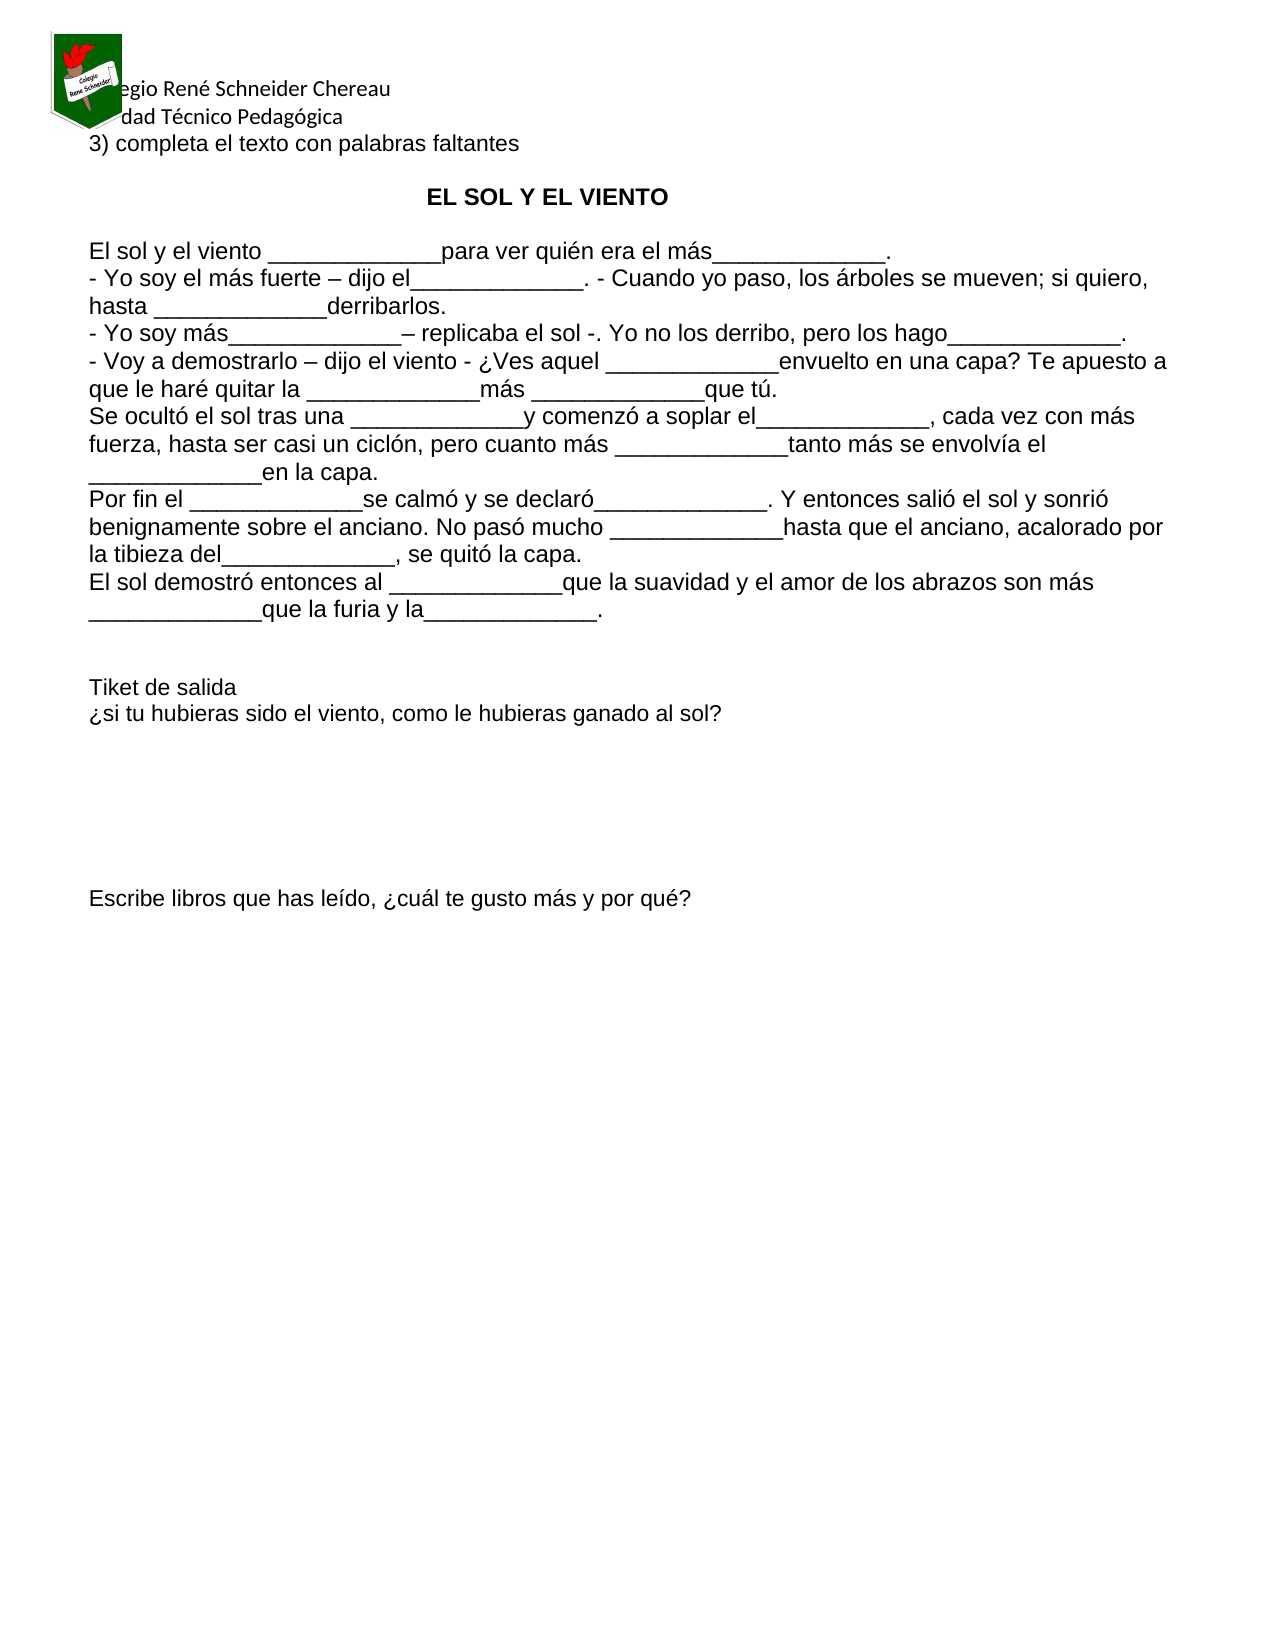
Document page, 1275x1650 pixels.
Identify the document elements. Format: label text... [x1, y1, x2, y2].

text Tiket de salida [89, 674, 1186, 700]
text - Yo soy más_____________– replicaba el sol -. Yo no los derribo, pero los hago_____________. [89, 319, 1186, 347]
text Escribe libros que has leído, ¿cuál te gusto más y por qué? [89, 885, 1186, 911]
text ¿si tu hubieras sido el viento, como le hubieras ganado al sol? [89, 700, 1186, 727]
text El sol y el viento _____________para ver quién era el más_____________. [89, 237, 1186, 264]
text El sol demostró entonces al _____________que la suavidad y el amor de los abrazos son más _____________que la furia y la_____________. [89, 568, 1186, 623]
picture [50, 31, 123, 129]
text Por fin el _____________se calmó y se declaró_____________. Y entonces salió el sol y sonrió benignamente sobre el anciano. No pasó mucho _____________hasta que el anciano, acalorado por la tibieza del_____________, se quitó la capa. [89, 485, 1186, 568]
text - Voy a demostrarlo – dijo el viento - ¿Ves aquel _____________envuelto en una capa? Te apuesto a que le haré quitar la _____________más _____________que tú. [89, 347, 1186, 402]
text - Yo soy el más fuerte – dijo el_____________. - Cuando yo paso, los árboles se mueven; si quiero, hasta _____________derribarlos. [89, 264, 1186, 319]
text EL SOL Y EL VIENTO [89, 183, 1186, 210]
text 3) completa el texto con palabras faltantes [89, 130, 1186, 156]
text Se ocultó el sol tras una _____________y comenzó a soplar el_____________, cada vez con más fuerza, hasta ser casi un ciclón, pero cuanto más _____________tanto más se envolvía el _____________en la capa. [89, 402, 1186, 485]
